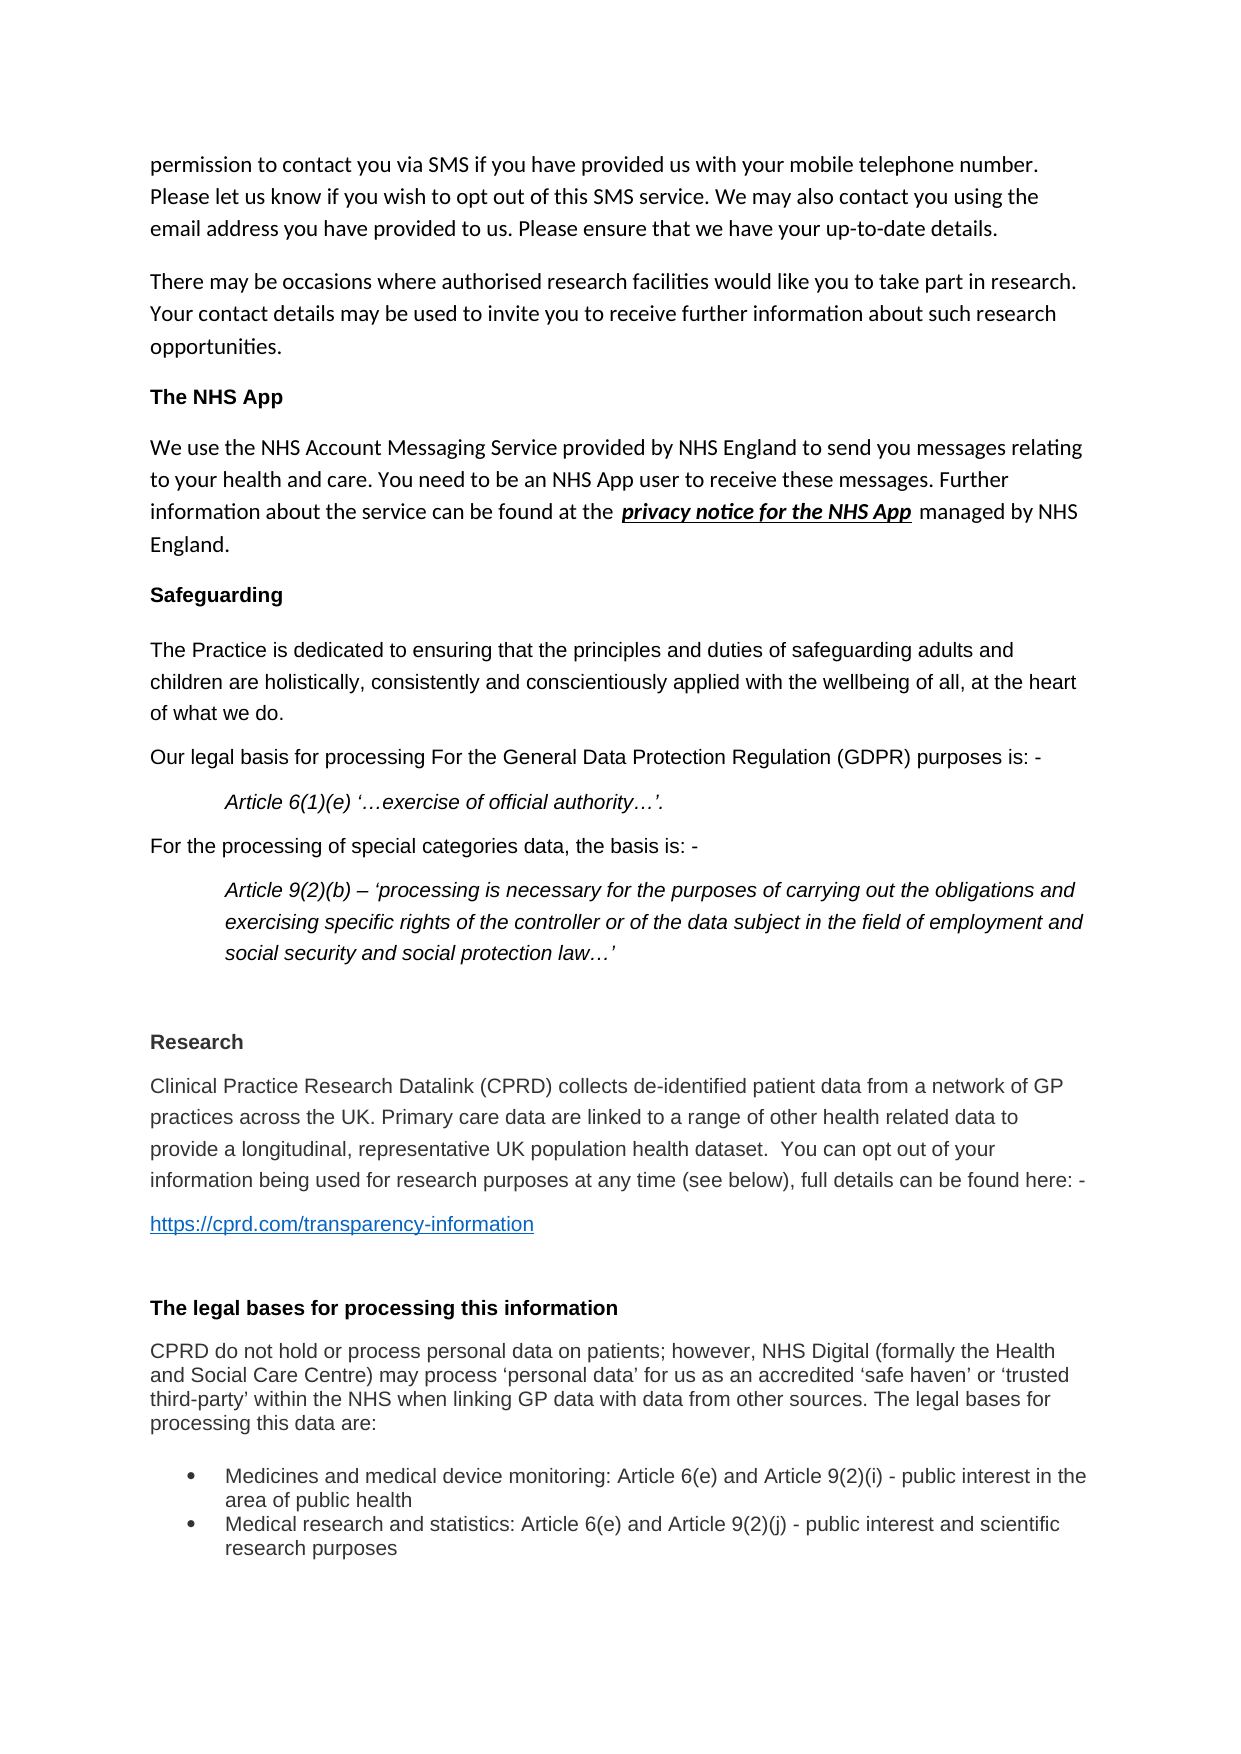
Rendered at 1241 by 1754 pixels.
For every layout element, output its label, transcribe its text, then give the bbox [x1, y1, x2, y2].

list Medical research and statistics: Article 6(e) and Article 9(2)(j) - public interest and scientific research purposes [187, 1512, 1090, 1560]
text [150, 150, 1090, 242]
text Our legal basis for processing For the General Data Protection Regulation (GDPR) purposes is: - [150, 738, 1090, 769]
text Article 6(1)(e) ‘…exercise of official authority…’. [150, 782, 1090, 813]
text The NHS App [150, 385, 1090, 409]
text https://cprd.com/transparency-information [150, 1205, 1090, 1236]
text We use the NHS Account Messaging Service provided by NHS England to send you messages relating to your health and care. You need to be an NHS App user to receive these messages. Further information about the service can be found at the privacy notice for the NHS App managed by NHS England. [150, 433, 1090, 558]
text CPRD do not hold or process personal data on patients; however, NHS Digital (formally the Health and Social Care Centre) may process ‘personal data’ for us as an accredited ‘safe haven’ or ‘trusted third-party’ within the NHS when linking GP data with data from other sources. The legal bases for processing this data are: [150, 1339, 1090, 1435]
text There may be occasions where authorised research facilities would like you to take part in research. Your contact details may be used to invite you to receive further information about such research opportunities. [150, 267, 1090, 360]
list Medicines and medical device monitoring: Article 6(e) and Article 9(2)(i) - public interest in the area of public health [187, 1464, 1090, 1512]
text Article 9(2)(b) – ‘processing is necessary for the purposes of carrying out the obligations and exercising specific rights of the controller or of the data subject in the field of employment and social security and social protection law…’ [225, 871, 1090, 965]
text The Practice is dedicated to ensuring that the principles and duties of safeguarding adults and children are holistically, consistently and conscientiously applied with the wellbeing of all, at the heart of what we do. [150, 631, 1090, 725]
text Clinical Practice Research Datalink (CPRD) collects de-identified patient data from a network of GP practices across the UK. Primary care data are linked to a range of other health related data to provide a longitudinal, representative UK population health dataset. You can opt out of your information being used for research purposes at any time (see below), full details can be found here: - [150, 1067, 1090, 1192]
subtitle The legal bases for processing this information [150, 1296, 1090, 1320]
text Research [150, 1022, 1090, 1053]
text Safeguarding [150, 583, 1090, 607]
text For the processing of special categories data, the basis is: - [150, 827, 1090, 858]
